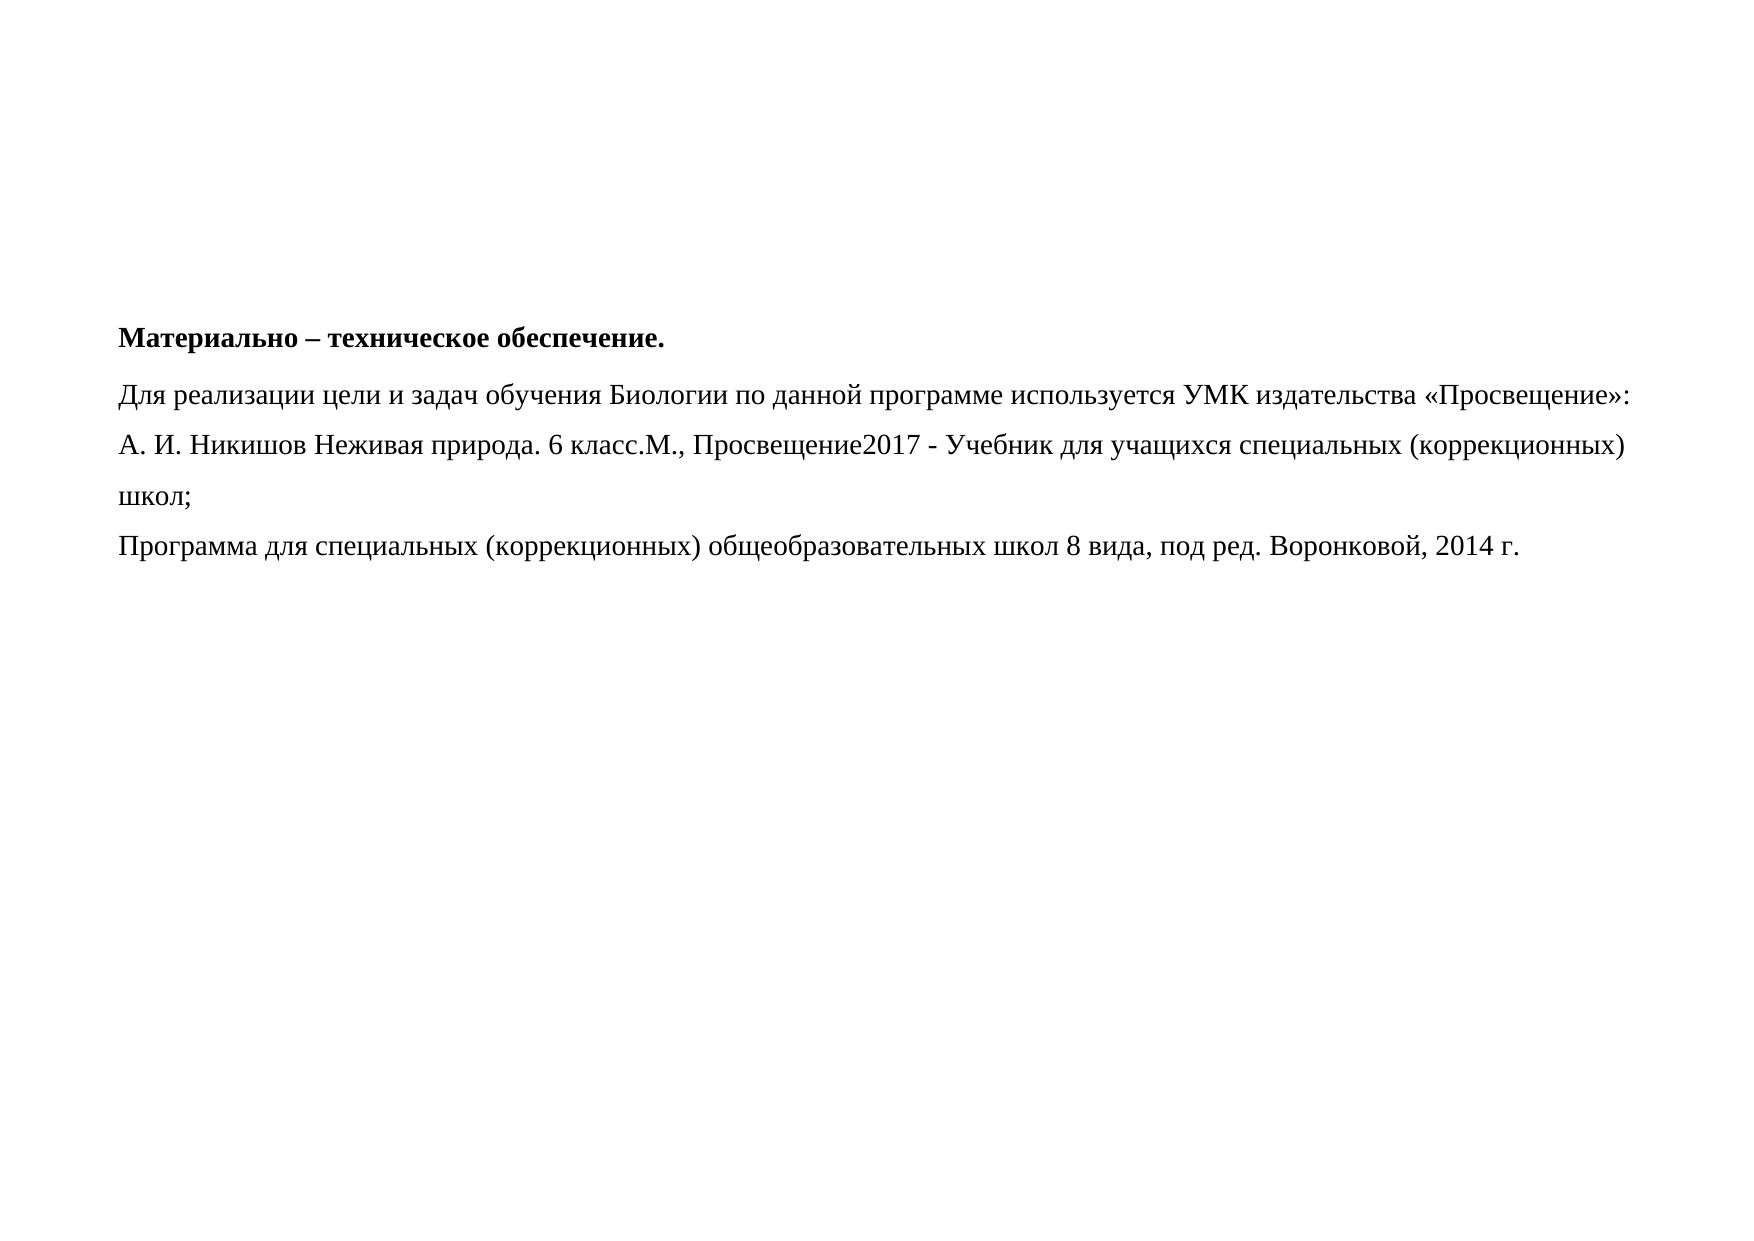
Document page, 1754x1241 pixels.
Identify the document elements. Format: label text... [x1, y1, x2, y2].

text Для реализации цели и задач обучения Биологии по данной программе используется УМК издательства «Просвещение»: [118, 377, 1636, 411]
text Материально – техническое обеспечение. [118, 327, 1636, 352]
text А. И. Никишов Неживая природа. 6 класс.М., Просвещение2017 - Учебник для учащихся специальных (коррекционных) школ; [118, 427, 1636, 511]
text Программа для специальных (коррекционных) общеобразовательных школ 8 вида, под ред. Воронковой, 2014 г. [118, 528, 1636, 562]
